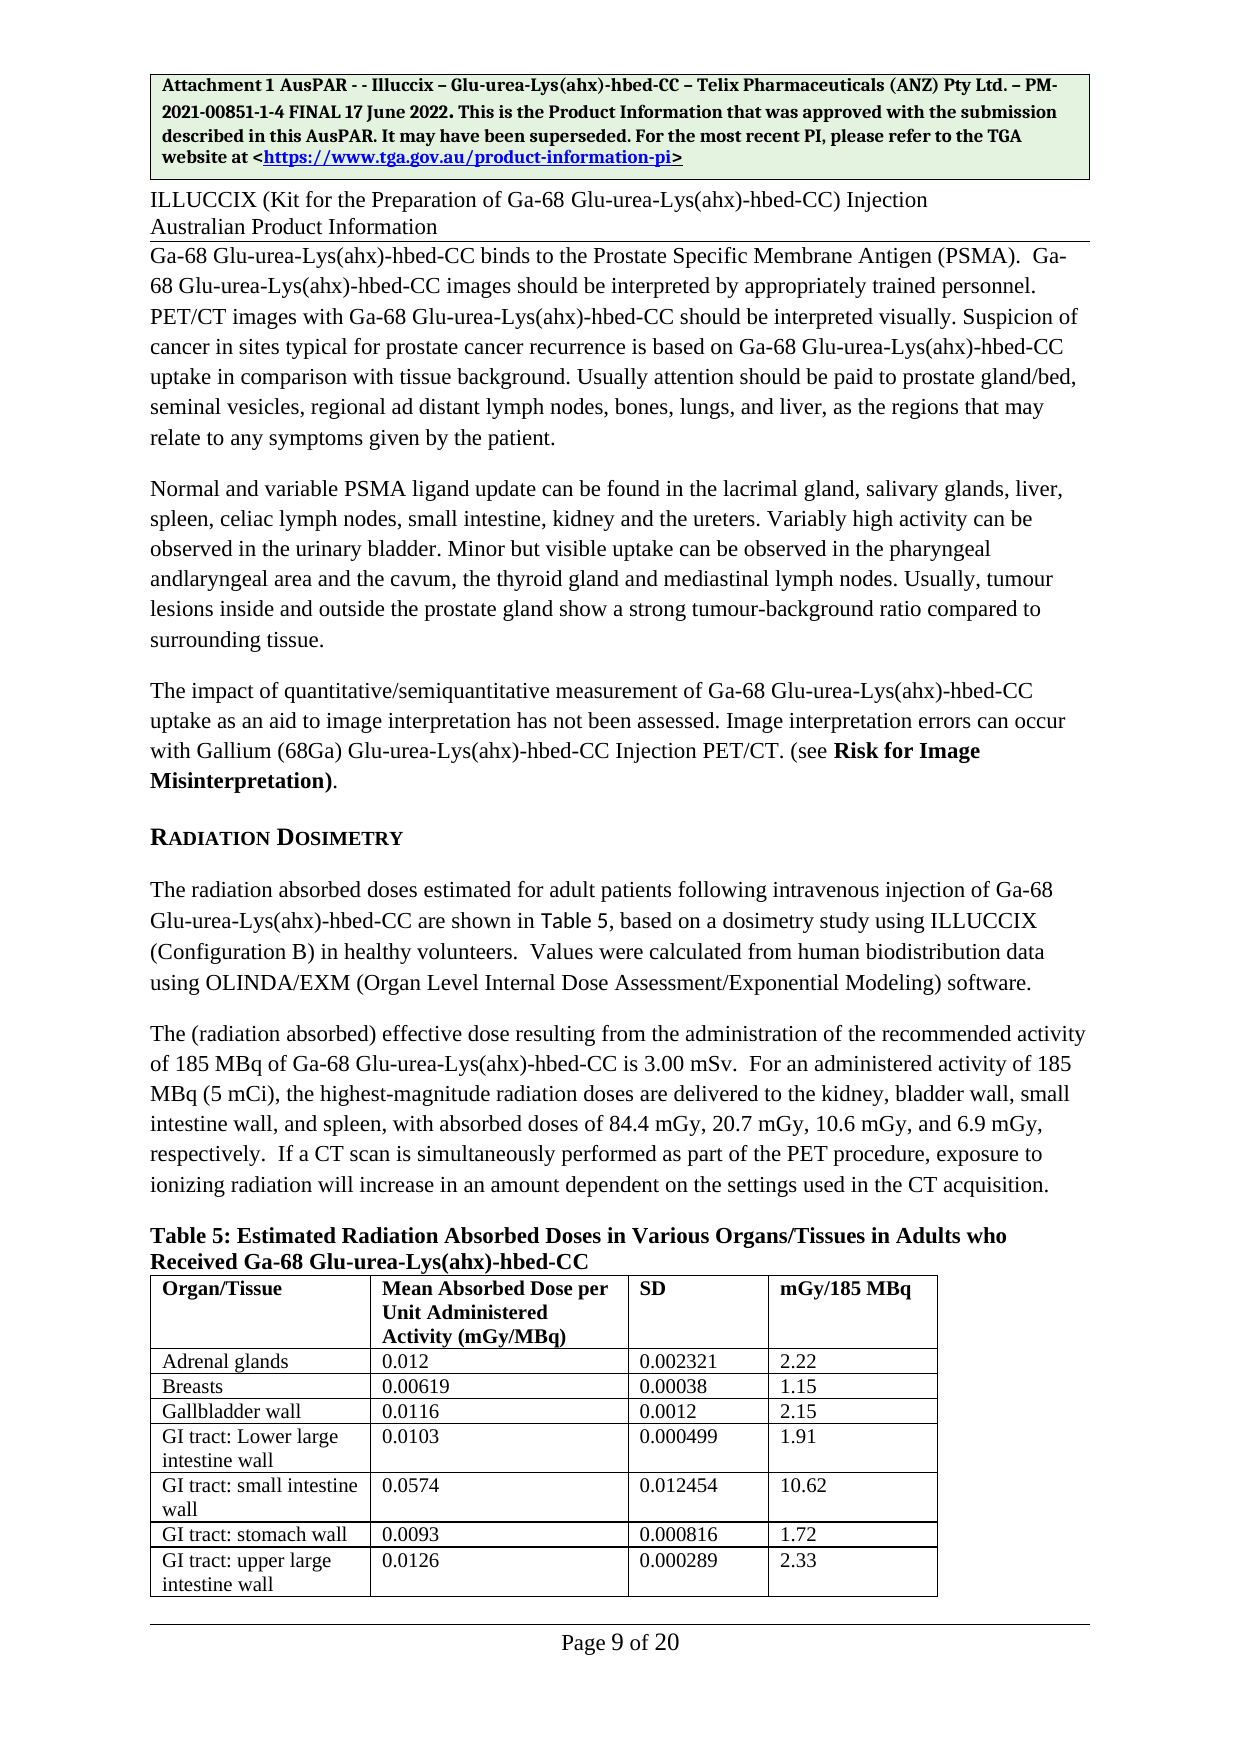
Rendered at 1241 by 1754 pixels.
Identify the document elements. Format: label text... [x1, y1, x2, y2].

table_cell 1.15 [769, 1374, 937, 1398]
table_cell 0.0116 [371, 1399, 628, 1423]
table_cell 10.62 [769, 1473, 937, 1521]
table_header Organ/Tissue [151, 1276, 370, 1348]
table_cell GI tract: Lower large intestine wall [151, 1424, 370, 1472]
table_cell 0.000289 [629, 1548, 768, 1596]
text Ga-68 Glu-urea-Lys(ahx)-hbed-CC binds to the Prostate Specific Membrane Antigen (PSMA). Ga-68 Glu-urea-Lys(ahx)-hbed-CC images should be interpreted by appropriately trained personnel. PET/CT images with Ga-68 Glu-urea-Lys(ahx)-hbed-CC should be interpreted visually. Suspicion of cancer in sites typical for prostate cancer recurrence is based on Ga-68 Glu-urea-Lys(ahx)-hbed-CC uptake in comparison with tissue background. Usually attention should be paid to prostate gland/bed, seminal vesicles, regional ad distant lymph nodes, bones, lungs, and liver, as the regions that may relate to any symptoms given by the patient. [150, 242, 1090, 450]
text The (radiation absorbed) effective dose resulting from the administration of the recommended activity of 185 MBq of Ga-68 Glu-urea-Lys(ahx)-hbed-CC is 3.00 mSv. For an administered activity of 185 MBq (5 mCi), the highest-magnitude radiation doses are delivered to the kidney, bladder wall, small intestine wall, and spleen, with absorbed doses of 84.4 mGy, 20.7 mGy, 10.6 mGy, and 6.9 mGy, respectively. If a CT scan is simultaneously performed as part of the PET procedure, exposure to ionizing radiation will increase in an amount dependent on the settings used in the CT acquisition. [150, 1020, 1090, 1197]
table_cell 0.0012 [629, 1399, 768, 1423]
table_cell 2.22 [769, 1349, 937, 1373]
table_cell 1.72 [769, 1523, 937, 1546]
table_cell 0.00038 [629, 1374, 768, 1398]
table_cell 0.00619 [371, 1374, 628, 1398]
table_cell 0.012454 [629, 1473, 768, 1521]
table_cell 1.91 [769, 1424, 937, 1472]
text The radiation absorbed doses estimated for adult patients following intravenous injection of Ga-68 Glu-urea-Lys(ahx)-hbed-CC are shown in Table 5, based on a dosimetry study using ILLUCCIX (Configuration B) in healthy volunteers. Values were calculated from human biodistribution data using OLINDA/EXM (Organ Level Internal Dose Assessment/Exponential Modeling) software. [150, 876, 1090, 995]
table_cell 0.002321 [629, 1349, 768, 1373]
text Normal and variable PSMA ligand update can be found in the lacrimal gland, salivary glands, liver, spleen, celiac lymph nodes, small intestine, kidney and the ureters. Variably high activity can be observed in the urinary bladder. Minor but visible uptake can be observed in the pharyngeal andlaryngeal area and the cavum, the thyroid gland and mediastinal lymph nodes. Usually, tumour lesions inside and outside the prostate gland show a strong tumour-background ratio compared to surrounding tissue. [150, 474, 1090, 652]
table_cell Gallbladder wall [151, 1399, 370, 1423]
text Table 5: Estimated Radiation Absorbed Doses in Various Organs/Tissues in Adults who Received Ga-68 Glu-urea-Lys(ahx)-hbed-CC [150, 1222, 1090, 1274]
table_cell GI tract: stomach wall [151, 1523, 370, 1546]
table_cell GI tract: small intestine wall [151, 1473, 370, 1521]
subtitle Radiation Dosimetry [150, 822, 1090, 851]
text The impact of quantitative/semiquantitative measurement of Ga-68 Glu-urea-Lys(ahx)-hbed-CC uptake as an aid to image interpretation has not been assessed. Image interpretation errors can occur with Gallium (68Ga) Glu-urea-Lys(ahx)-hbed-CC Injection PET/CT. (see Risk for Image Misinterpretation). [150, 677, 1090, 794]
table_cell 0.000816 [629, 1523, 768, 1546]
table_header SD [629, 1276, 768, 1348]
table_cell 0.0093 [371, 1523, 628, 1546]
table_cell Adrenal glands [151, 1349, 370, 1373]
table_cell 0.0126 [371, 1548, 628, 1596]
table_cell 2.15 [769, 1399, 937, 1423]
table_header mGy/185 MBq [769, 1276, 937, 1348]
table_cell GI tract: upper large intestine wall [151, 1548, 370, 1596]
table_cell Breasts [151, 1374, 370, 1398]
table_header Mean Absorbed Dose per Unit Administered Activity (mGy/MBq) [371, 1276, 628, 1348]
table_cell 0.012 [371, 1349, 628, 1373]
table_cell 0.0574 [371, 1473, 628, 1521]
table_cell 2.33 [769, 1548, 937, 1596]
table_cell 0.000499 [629, 1424, 768, 1472]
table_cell 0.0103 [371, 1424, 628, 1472]
